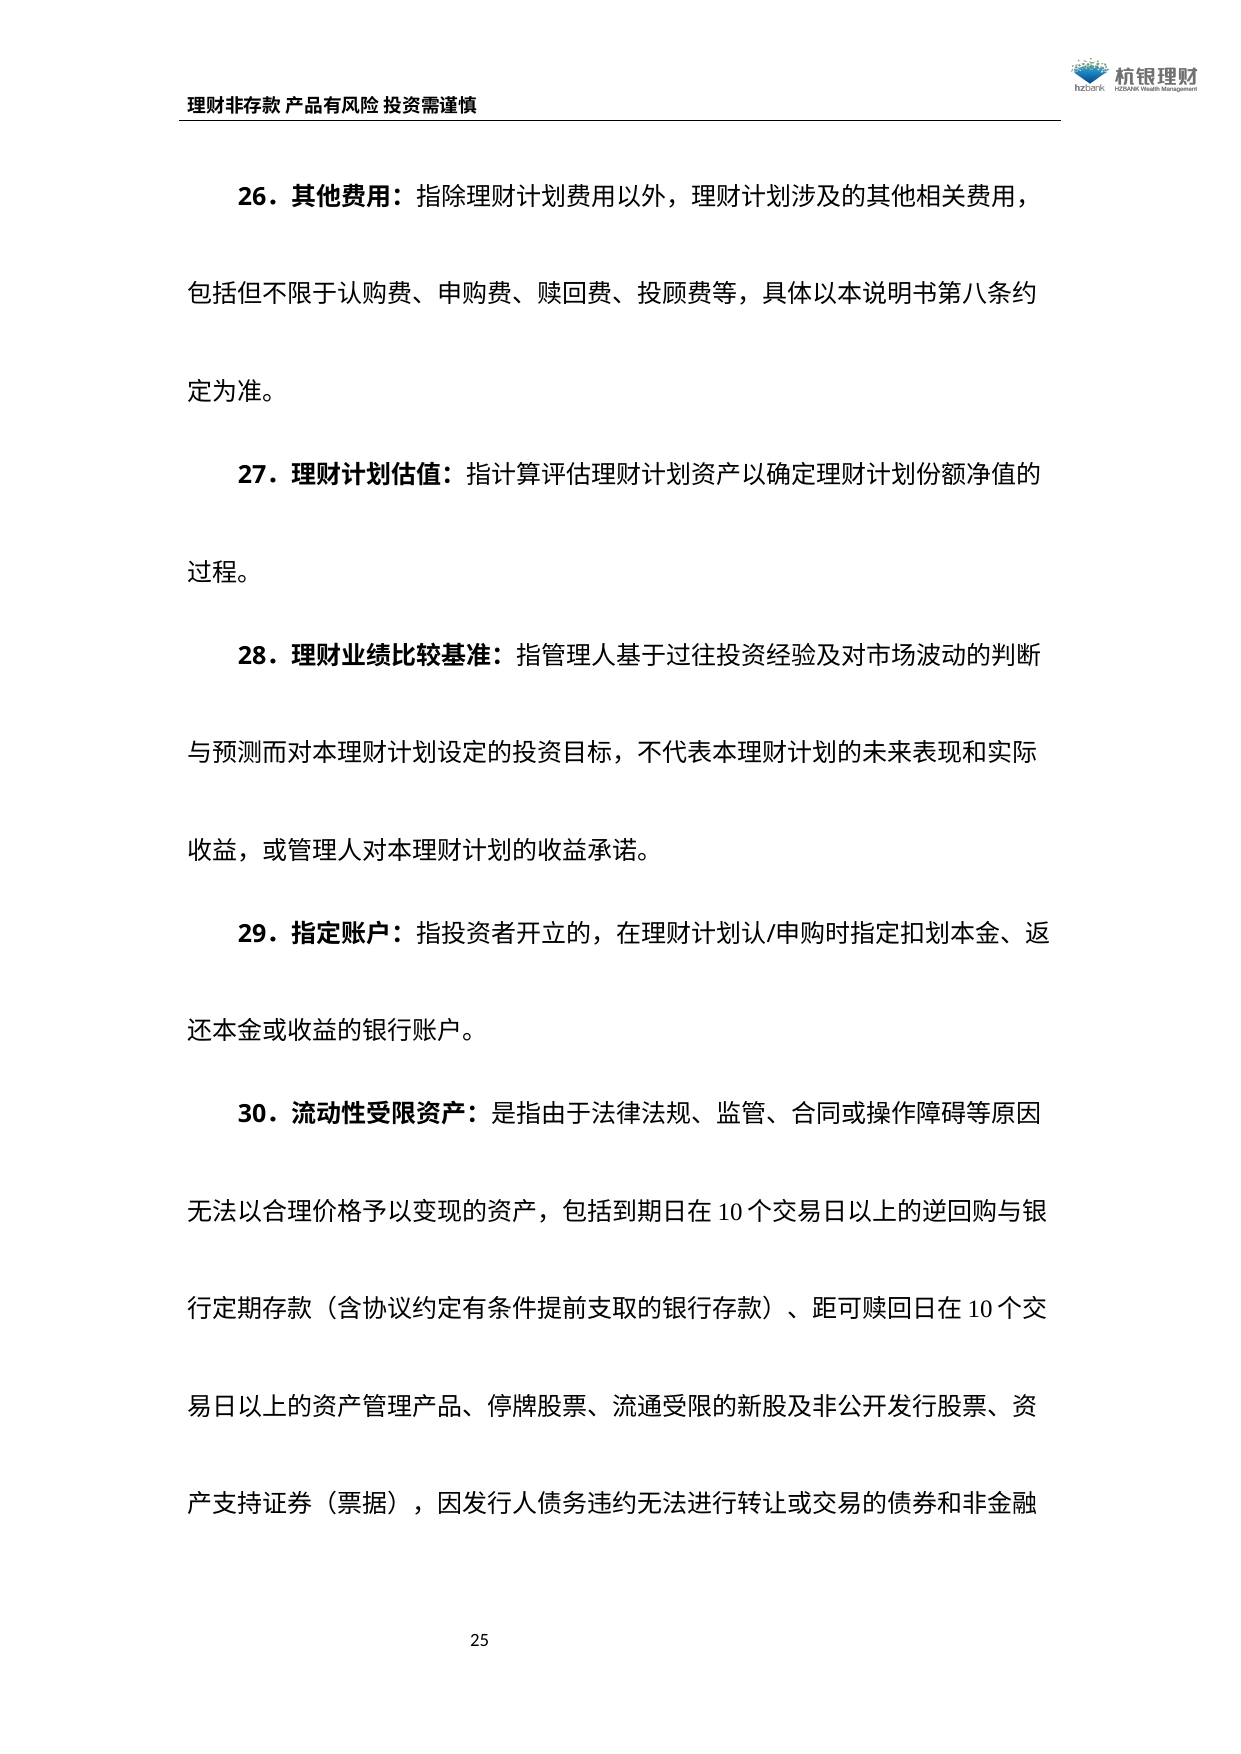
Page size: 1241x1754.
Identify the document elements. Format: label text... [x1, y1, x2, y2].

picture [1027, 0, 1240, 151]
list 理财计划估值：指计算评估理财计划资产以确定理财计划份额净值的过程。 [187, 440, 1053, 603]
list 指定账户：指投资者开立的，在理财计划认/申购时指定扣划本金、返还本金或收益的银行账户。 [187, 899, 1053, 1061]
list 其他费用：指除理财计划费用以外，理财计划涉及的其他相关费用，包括但不限于认购费、申购费、赎回费、投顾费等，具体以本说明书第八条约定为准。 [187, 162, 1053, 422]
list 理财业绩比较基准：指管理人基于过往投资经验及对市场波动的判断与预测而对本理财计划设定的投资目标，不代表本理财计划的未来表现和实际收益，或管理人对本理财计划的收益承诺。 [187, 621, 1053, 881]
